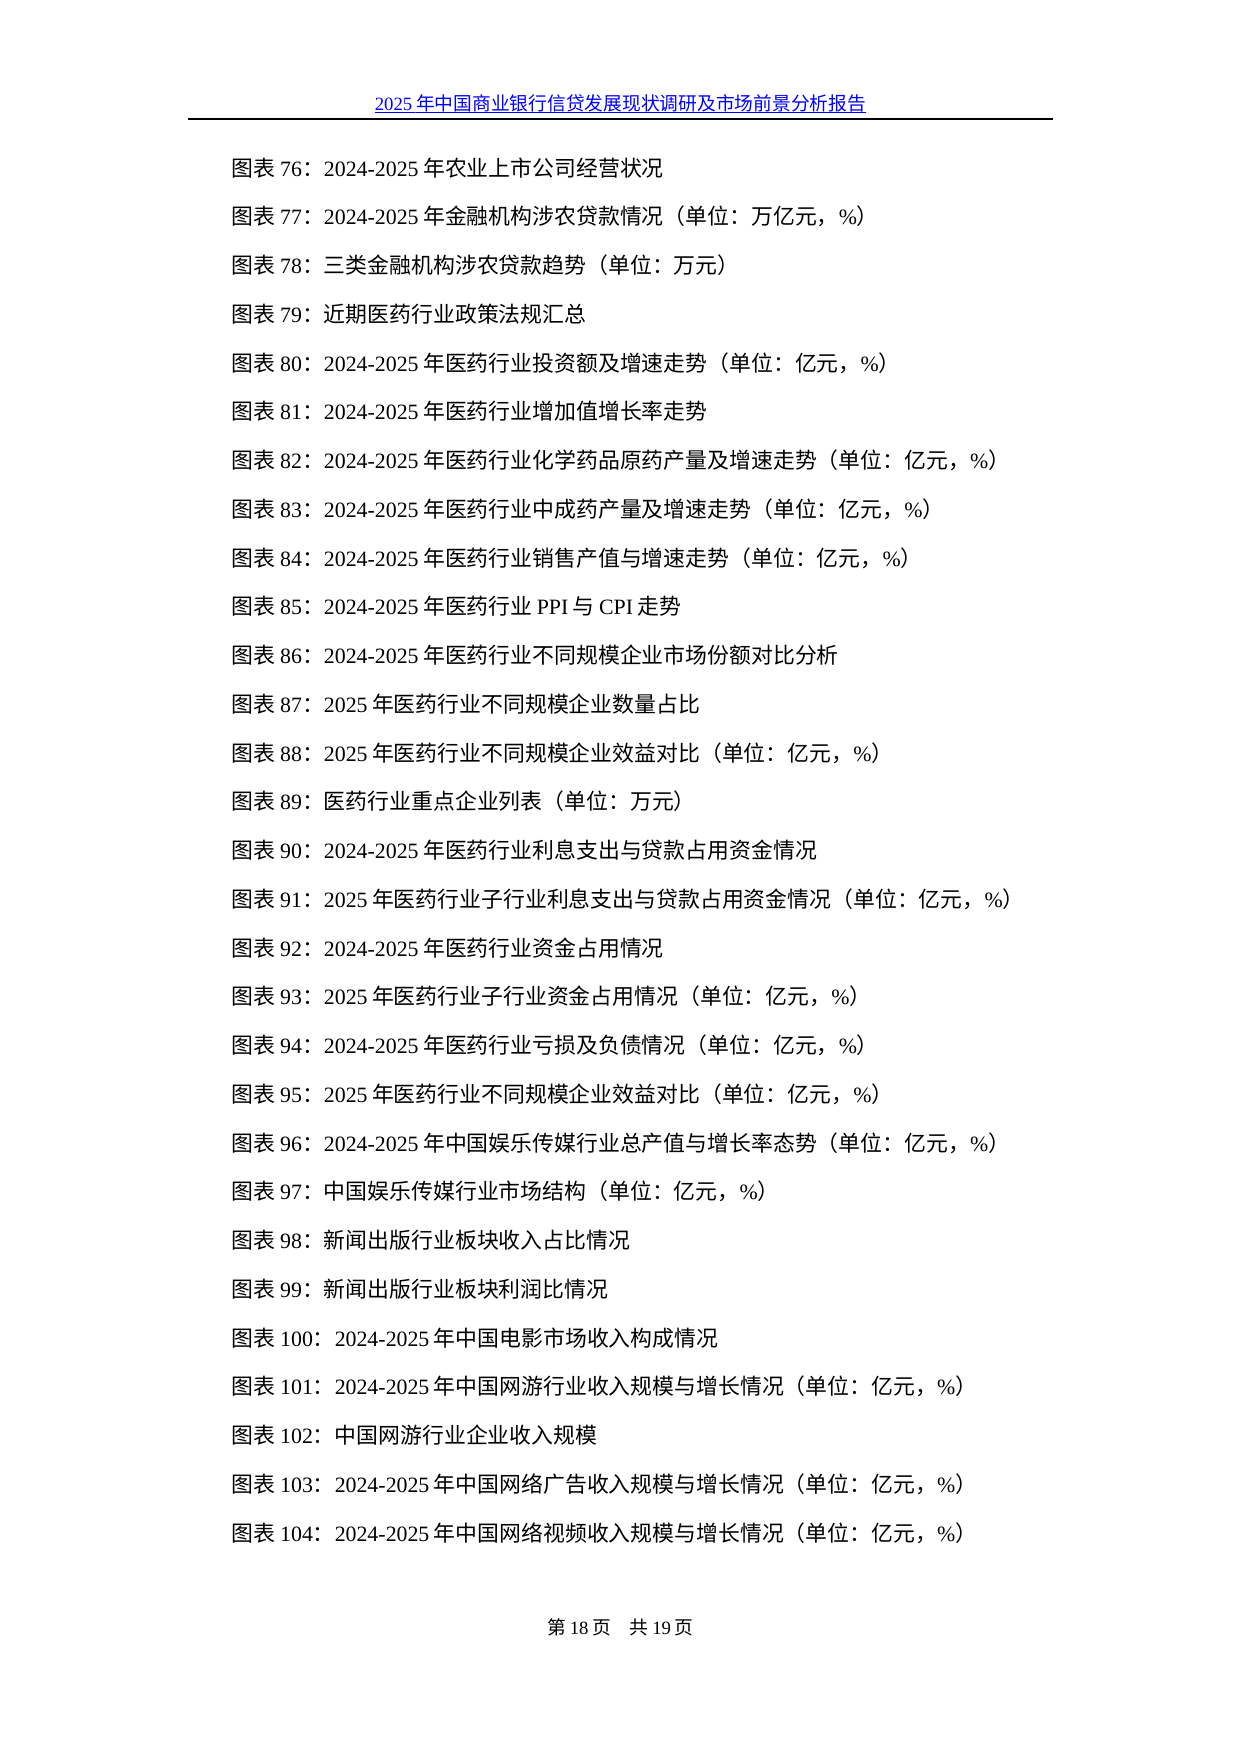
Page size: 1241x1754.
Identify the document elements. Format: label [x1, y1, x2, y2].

text [187, 150, 1053, 1548]
